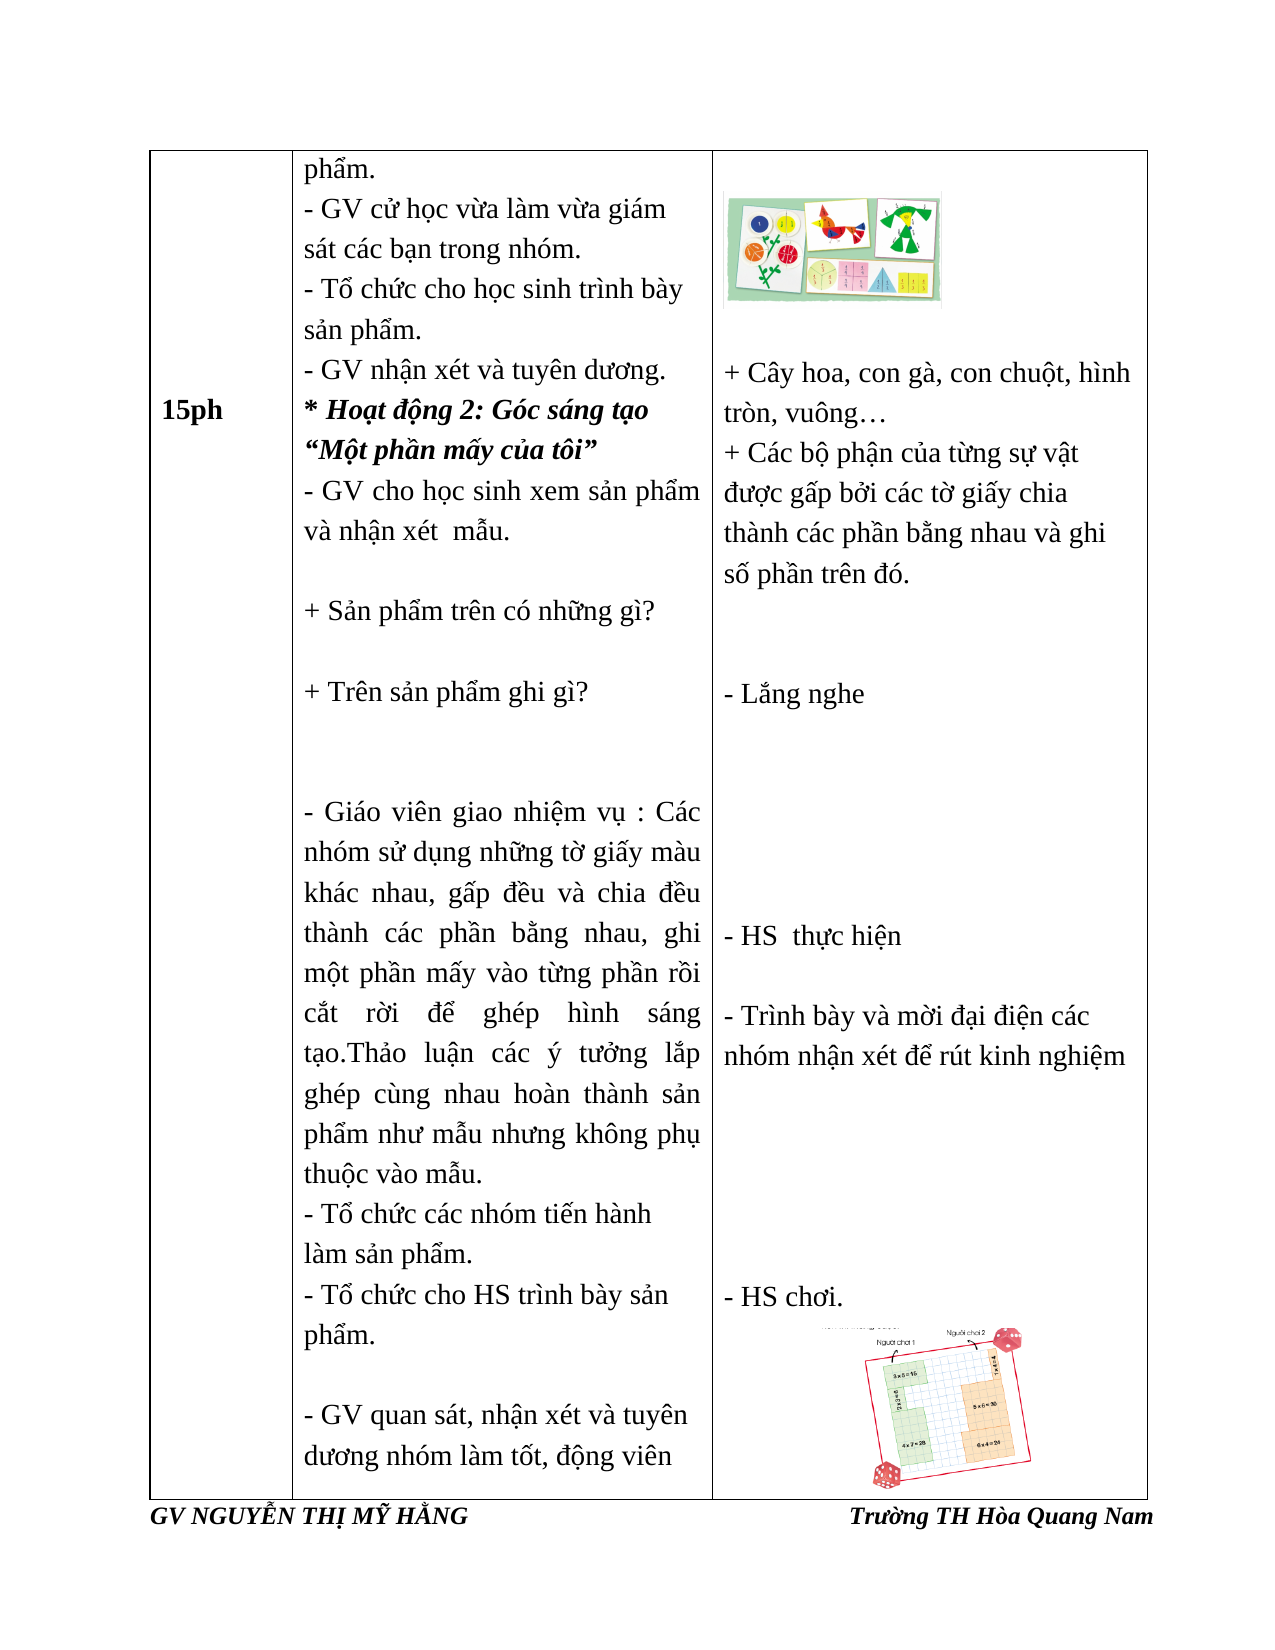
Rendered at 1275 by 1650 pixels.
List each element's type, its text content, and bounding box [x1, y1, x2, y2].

table_cell 15ph 15ph 15ph 15ph [151, 151, 292, 1499]
picture [723, 191, 942, 309]
picture [781, 1328, 1108, 1499]
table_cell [713, 151, 1147, 1499]
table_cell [293, 151, 712, 1499]
